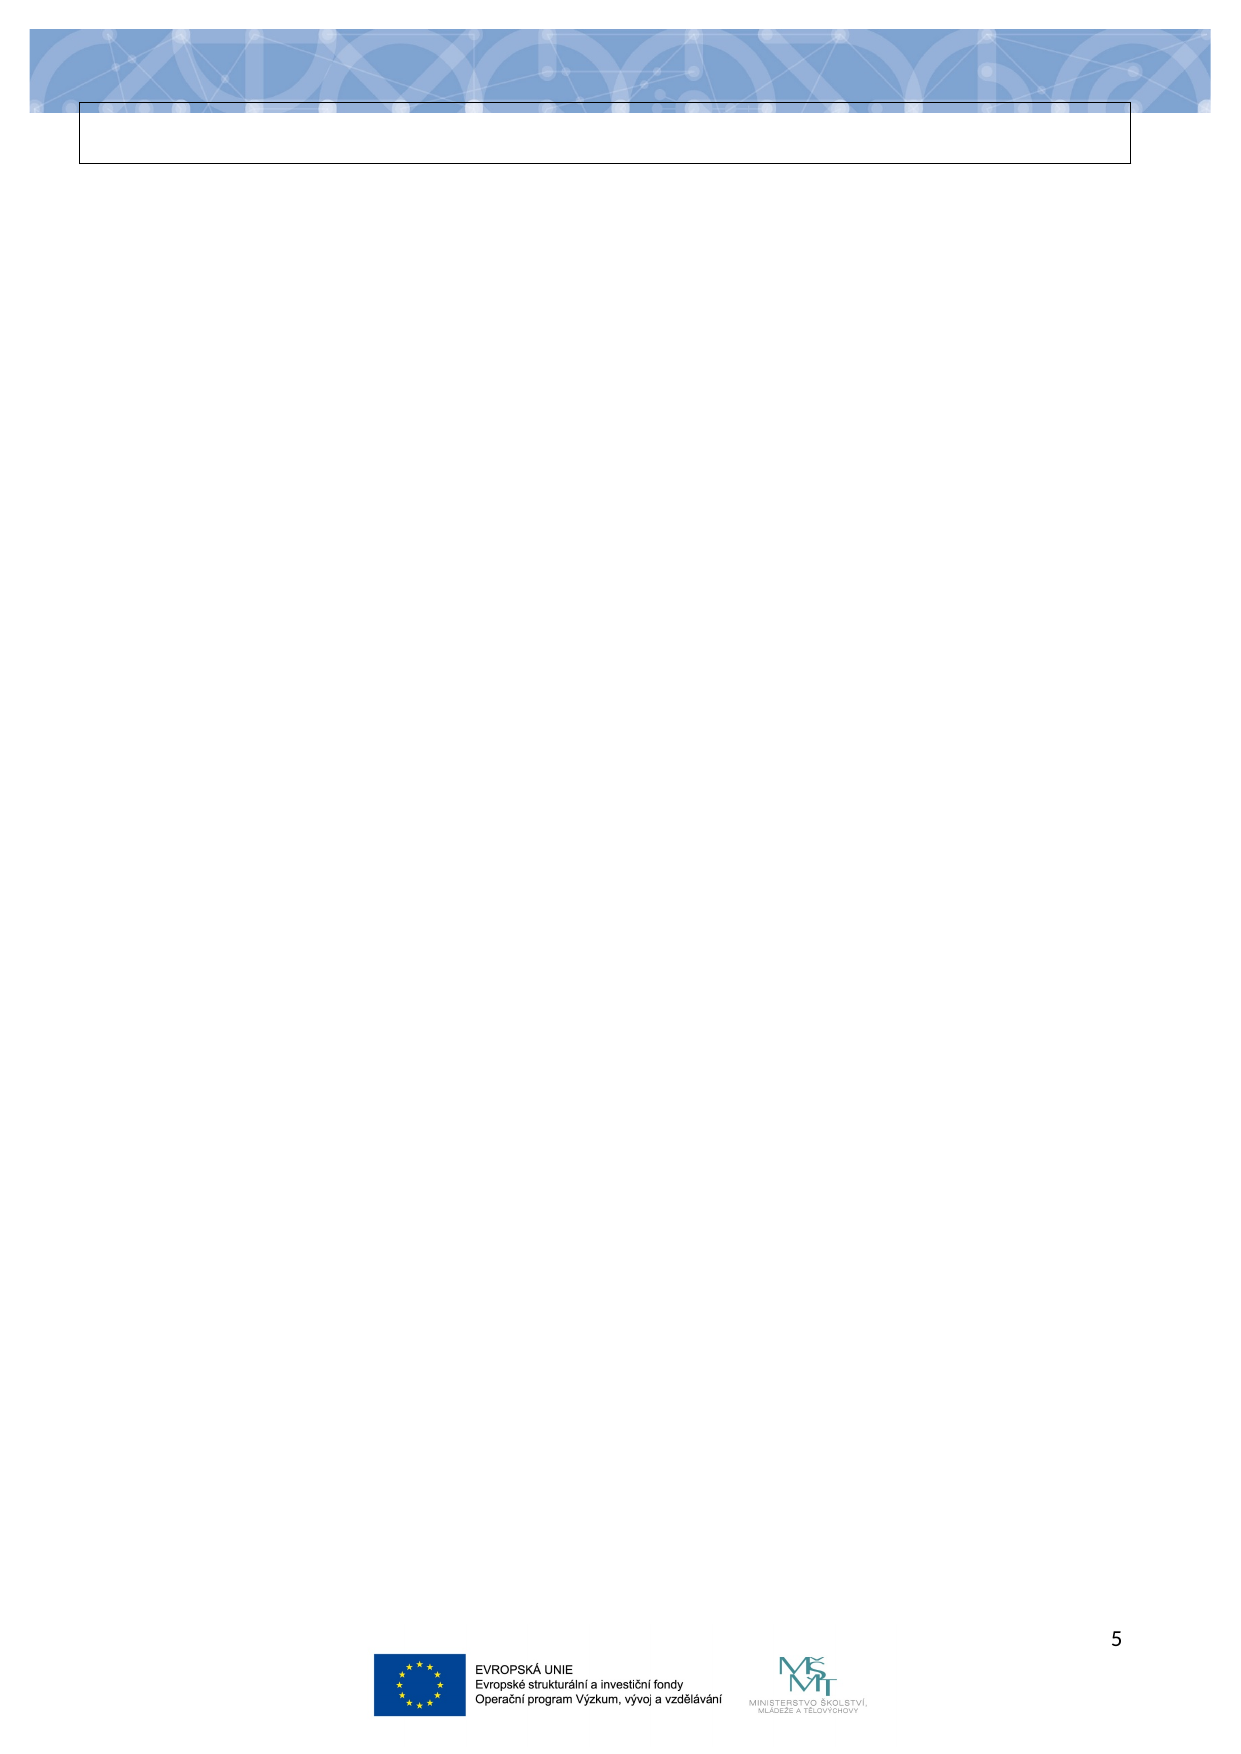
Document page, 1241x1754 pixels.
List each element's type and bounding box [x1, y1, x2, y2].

picture [343, 1624, 897, 1747]
picture [29, 29, 1211, 113]
picture [80, 103, 1130, 113]
